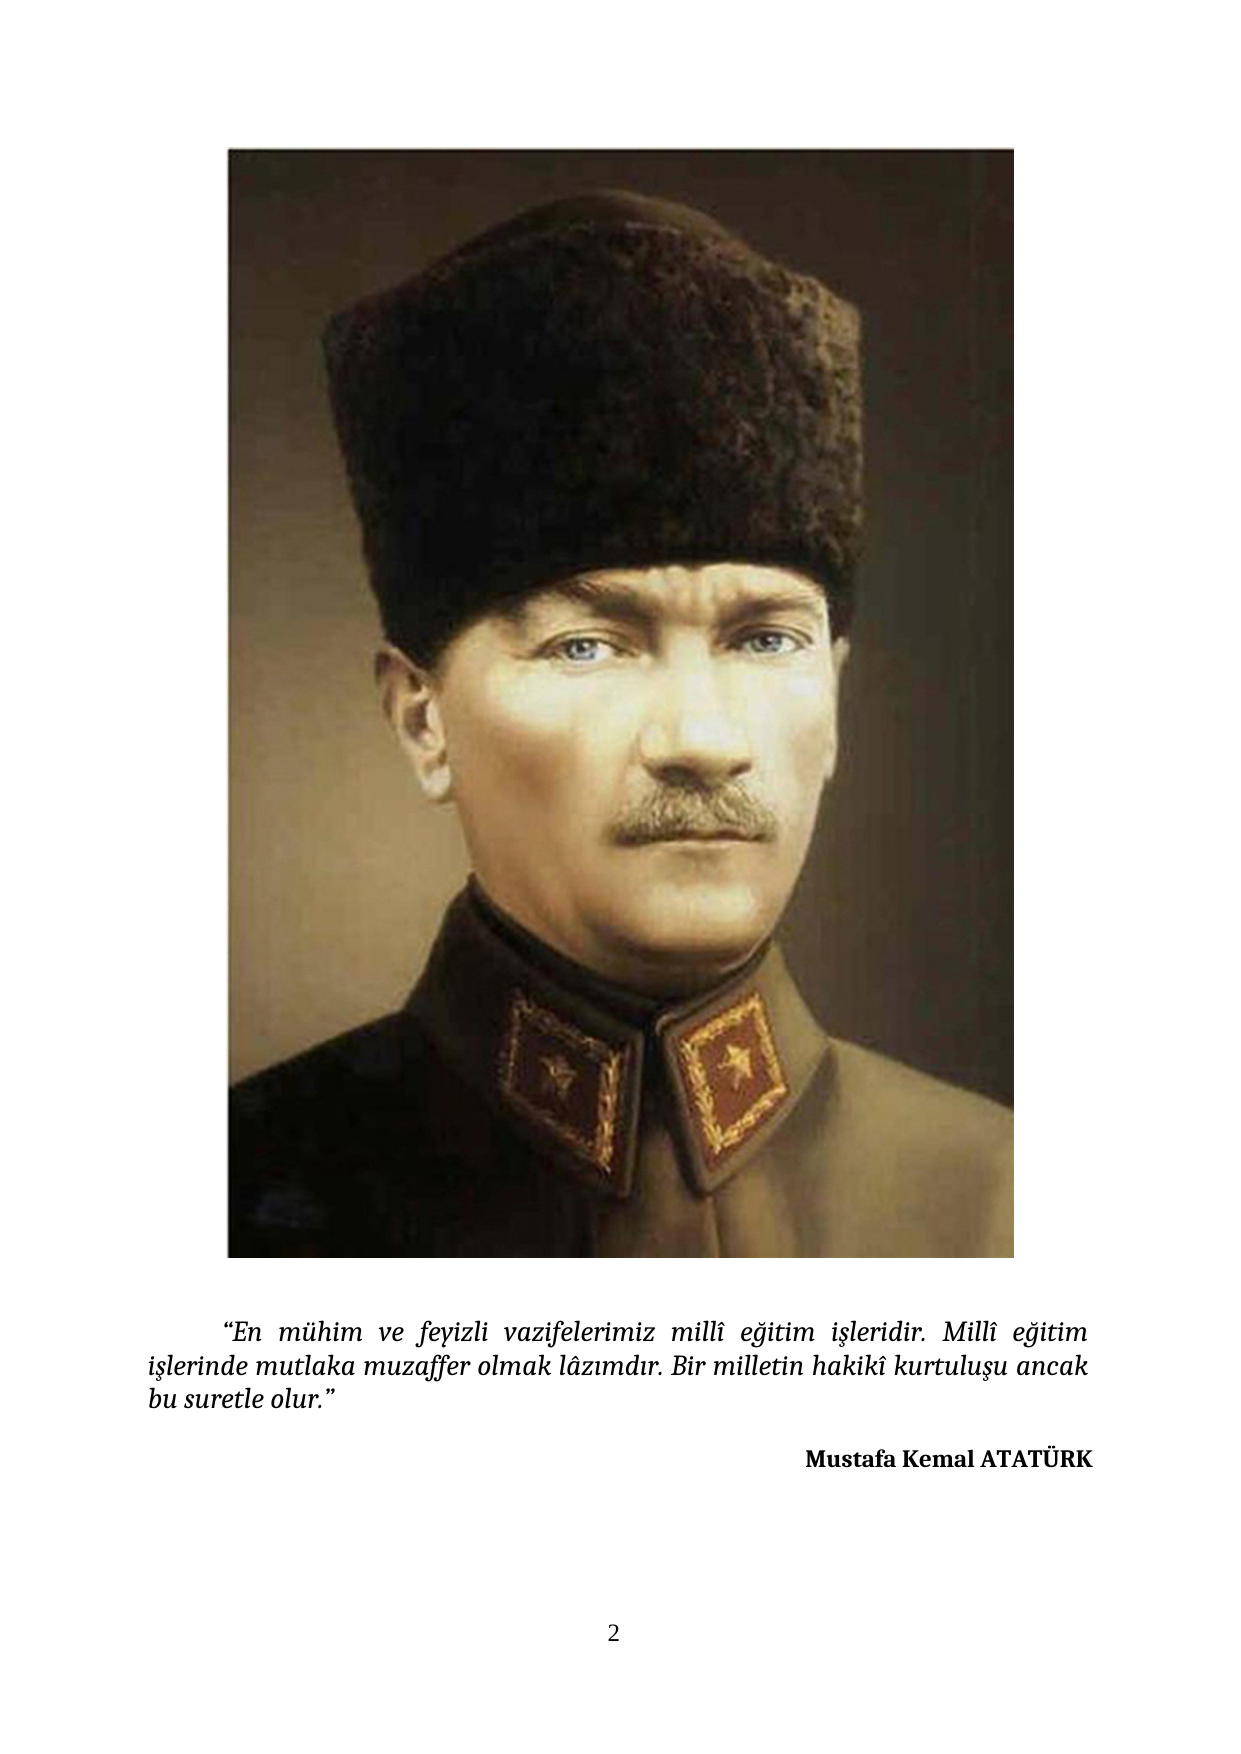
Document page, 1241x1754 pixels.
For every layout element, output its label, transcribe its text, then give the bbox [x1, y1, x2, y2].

text Mustafa Kemal ATATÜRK [148, 1445, 1093, 1473]
text “En mühim ve feyizli vazifelerimiz millî eğitim işleridir. Millî eğitim işlerinde mutlaka muzaffer olmak lâzımdır. Bir milletin hakikî kurtuluşu ancak bu suretle olur.” [148, 1315, 1093, 1416]
picture [226, 147, 1014, 1258]
